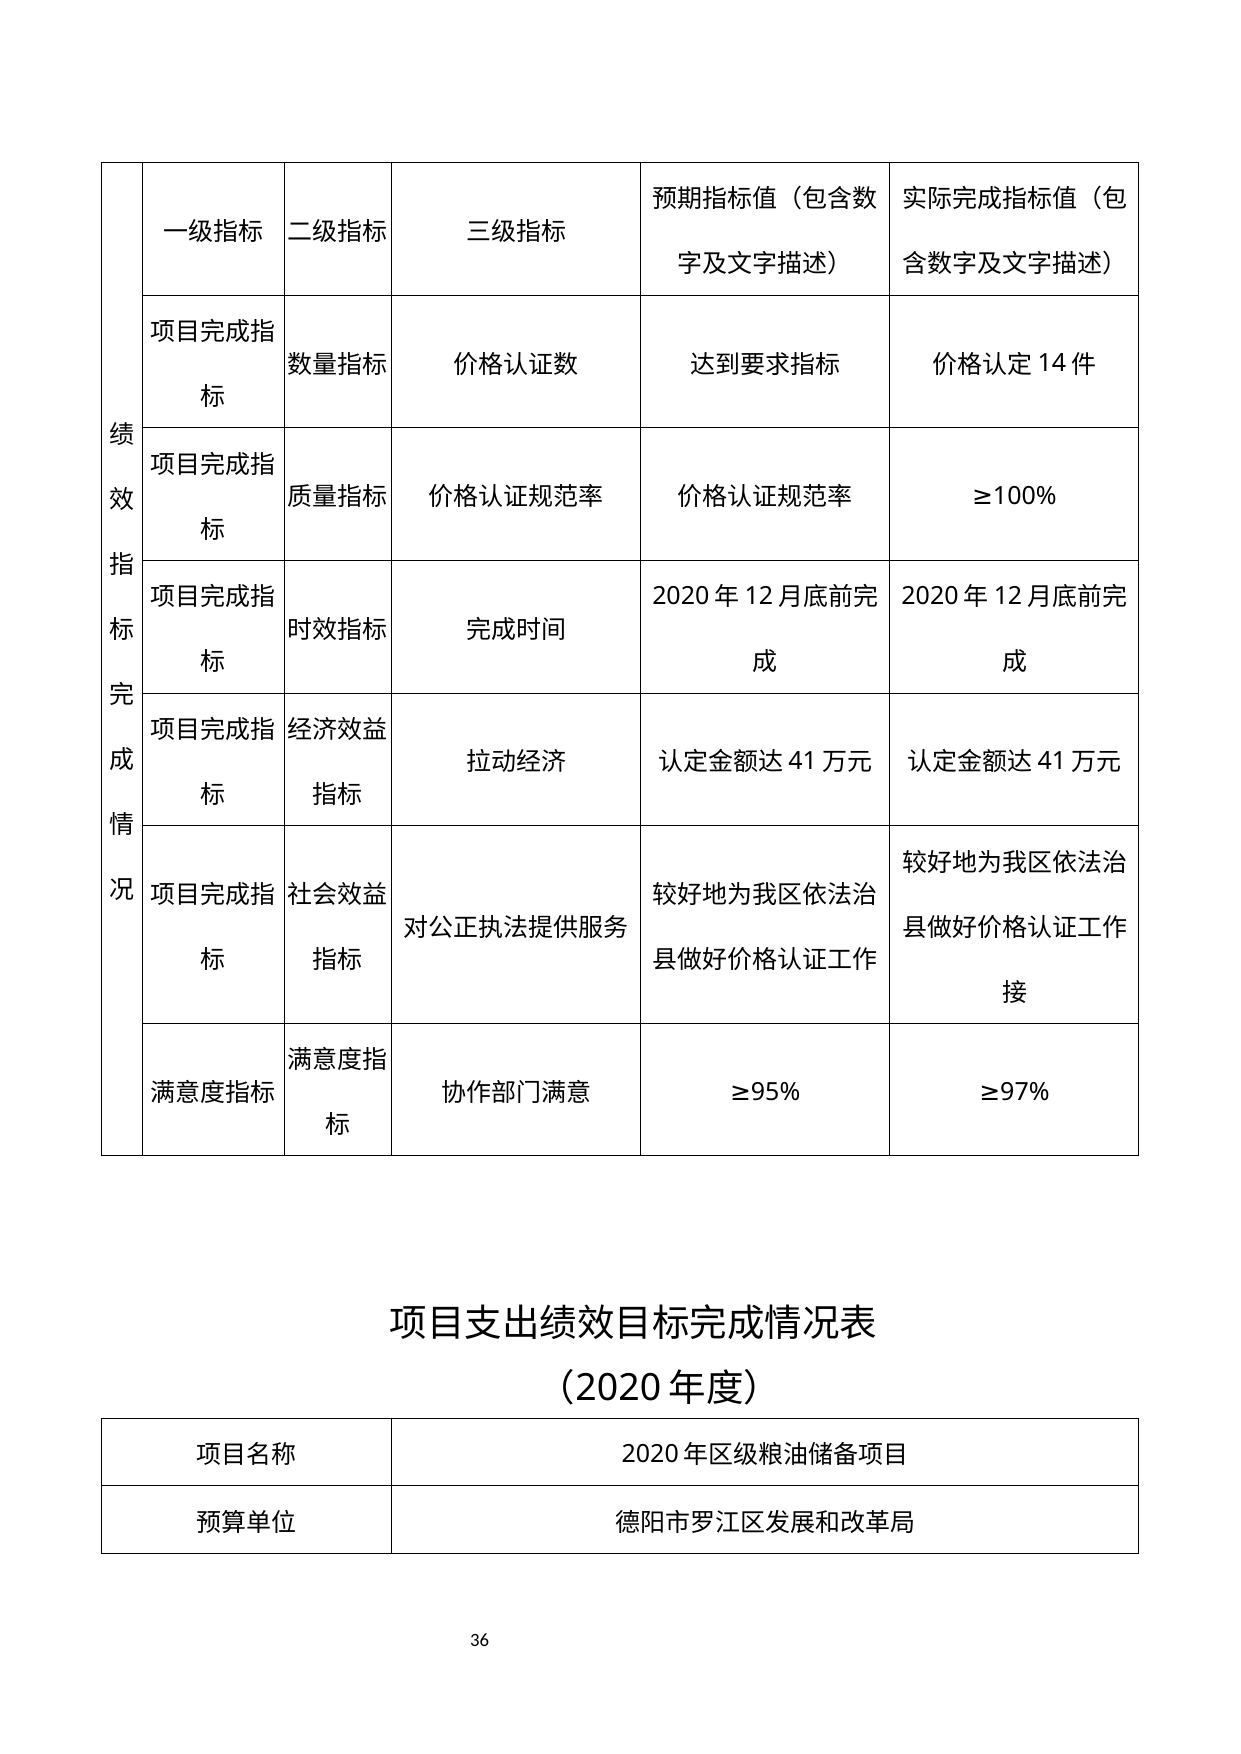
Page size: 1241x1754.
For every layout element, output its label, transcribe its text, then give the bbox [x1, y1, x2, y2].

table_cell 项目完成指标 [143, 428, 284, 560]
table_cell 项目完成指标 [143, 694, 284, 825]
table_cell 项目完成指标 [143, 826, 284, 1023]
table_cell 实际完成指标值（包含数字及文字描述） [890, 163, 1138, 294]
table_cell 达到要求指标 [641, 296, 889, 427]
table_cell 一级指标 [143, 163, 284, 294]
table_cell 价格认证规范率 [641, 428, 889, 560]
table_cell 价格认证规范率 [392, 428, 640, 560]
table_cell 项目名称 [102, 1419, 391, 1485]
table_cell 经济效益 指标 [285, 694, 391, 825]
table_cell 较好地为我区依法治县做好价格认证工作 [641, 826, 889, 1023]
table_cell ≥100% [890, 428, 1138, 560]
table_cell 对公正执法提供服务 [392, 826, 640, 1023]
table_cell 满意度指标 [143, 1024, 284, 1155]
table_cell 绩效指标完成情况 [102, 163, 142, 1155]
table_cell 数量指标 [285, 296, 391, 427]
table_cell 拉动经济 [392, 694, 640, 825]
table_cell 完成时间 [392, 561, 640, 692]
table_cell 协作部门满意 [392, 1024, 640, 1155]
table_cell 2020年区级粮油储备项目 [392, 1419, 1138, 1485]
table_cell 认定金额达41万元 [890, 694, 1138, 825]
table_cell 价格认定14件 [890, 296, 1138, 427]
table_cell 社会效益 指标 [285, 826, 391, 1023]
table_cell 项目完成指标 [143, 296, 284, 427]
table_cell 项目完成指标 [143, 561, 284, 692]
table_cell 三级指标 [392, 163, 640, 294]
table_cell 时效指标 [285, 561, 391, 692]
table_cell 2020年12月底前完成 [890, 561, 1138, 692]
table_cell 预算单位 [102, 1486, 391, 1553]
table_header 项目支出绩效目标完成情况表 （2020年度） [101, 1221, 1139, 1418]
table_cell 满意度指标 [285, 1024, 391, 1155]
table_cell 较好地为我区依法治县做好价格认证工作接 [890, 826, 1138, 1023]
table_cell ≥95% [641, 1024, 889, 1155]
table_cell ≥97% [890, 1024, 1138, 1155]
table_cell 价格认证数 [392, 296, 640, 427]
table_cell 质量指标 [285, 428, 391, 560]
table_cell 2020年12月底前完成 [641, 561, 889, 692]
table_cell 德阳市罗江区发展和改革局 [392, 1486, 1138, 1553]
table_cell 认定金额达41万元 [641, 694, 889, 825]
table_cell 二级指标 [285, 163, 391, 294]
table_cell 预期指标值（包含数字及文字描述） [641, 163, 889, 294]
